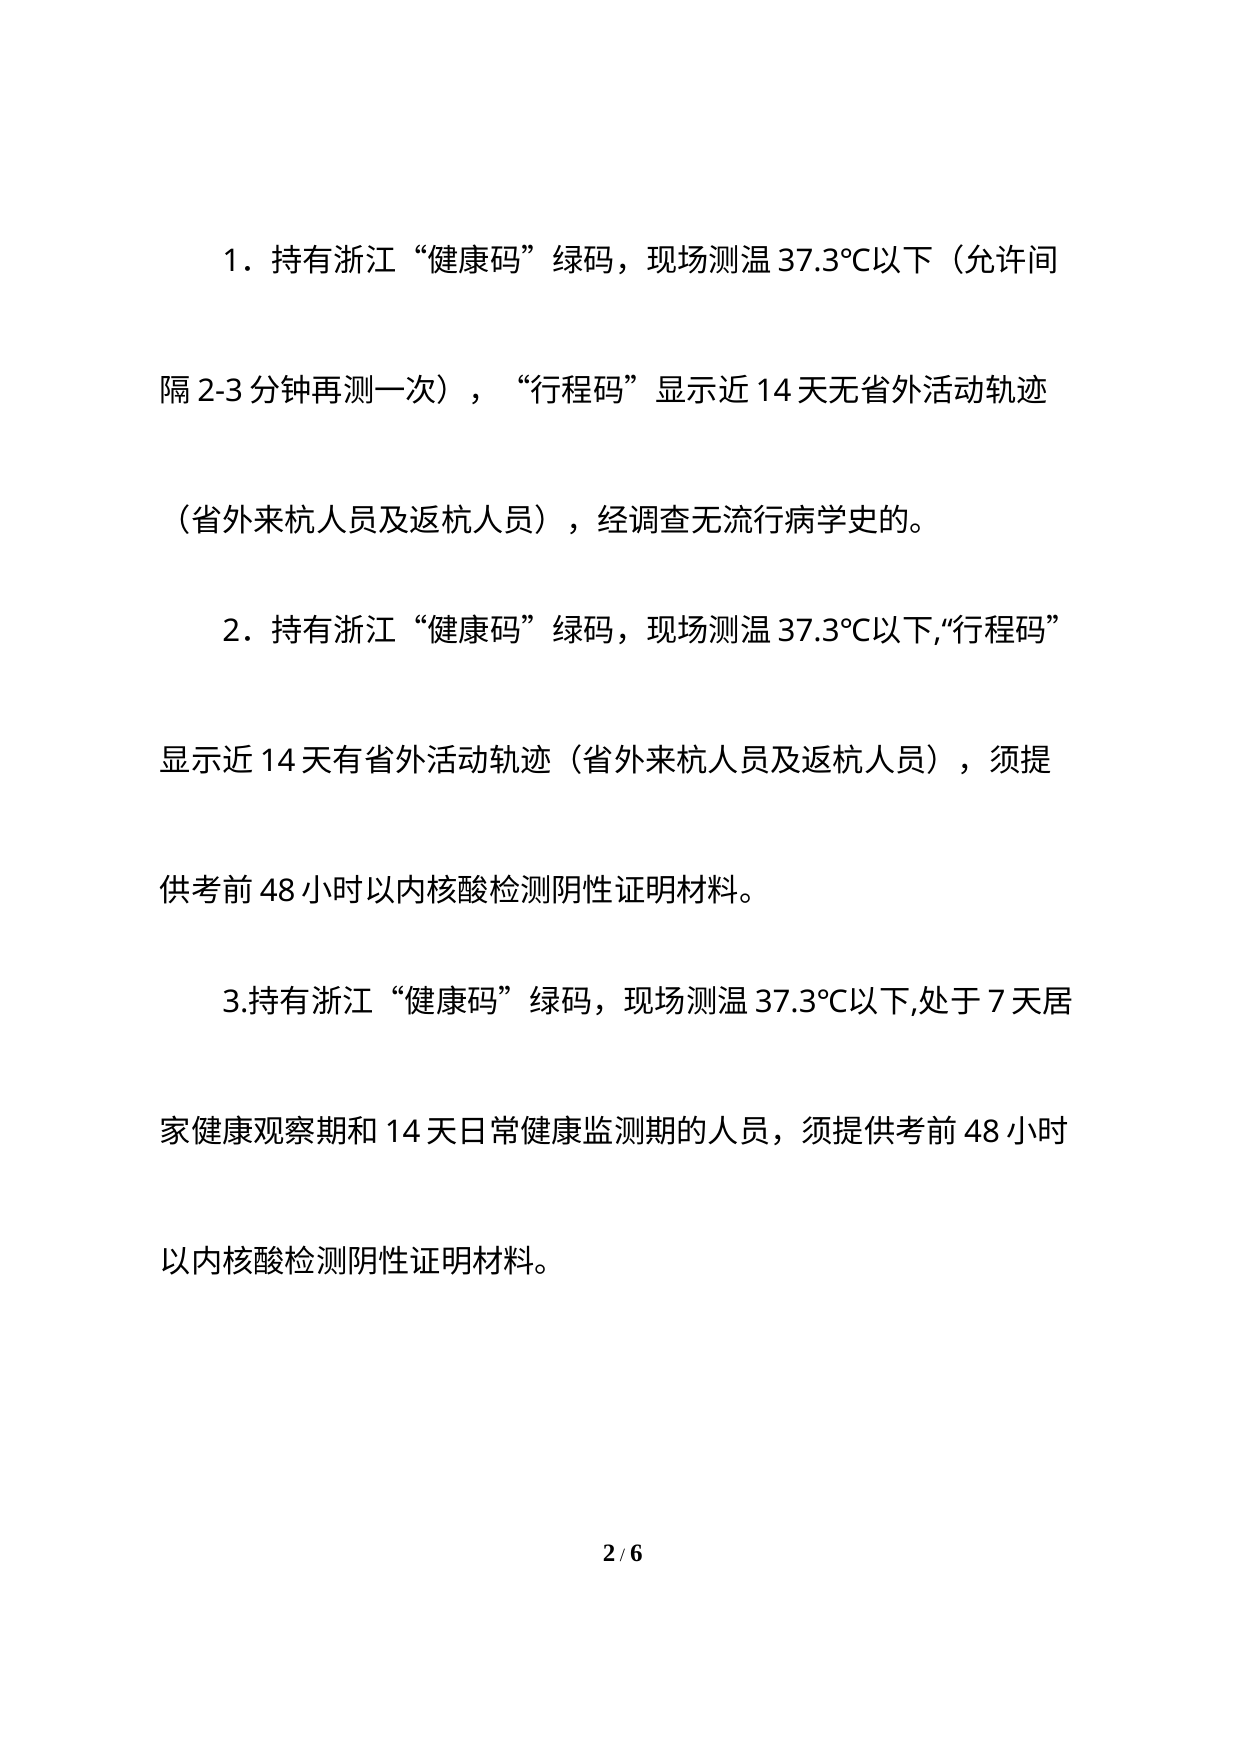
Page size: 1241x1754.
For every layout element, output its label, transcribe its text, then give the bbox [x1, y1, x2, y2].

text 2．持有浙江“健康码”绿码，现场测温37.3℃以下,“行程码”显示近14天有省外活动轨迹（省外来杭人员及返杭人员），须提供考前48小时以内核酸检测阴性证明材料。 [159, 596, 1081, 921]
text 1．持有浙江“健康码”绿码，现场测温37.3℃以下（允许间隔2-3分钟再测一次），“行程码”显示近14天无省外活动轨迹（省外来杭人员及返杭人员），经调查无流行病学史的。 [159, 225, 1081, 550]
text 3.持有浙江“健康码”绿码，现场测温37.3℃以下,处于7天居家健康观察期和14天日常健康监测期的人员，须提供考前48小时以内核酸检测阴性证明材料。 [159, 966, 1081, 1291]
